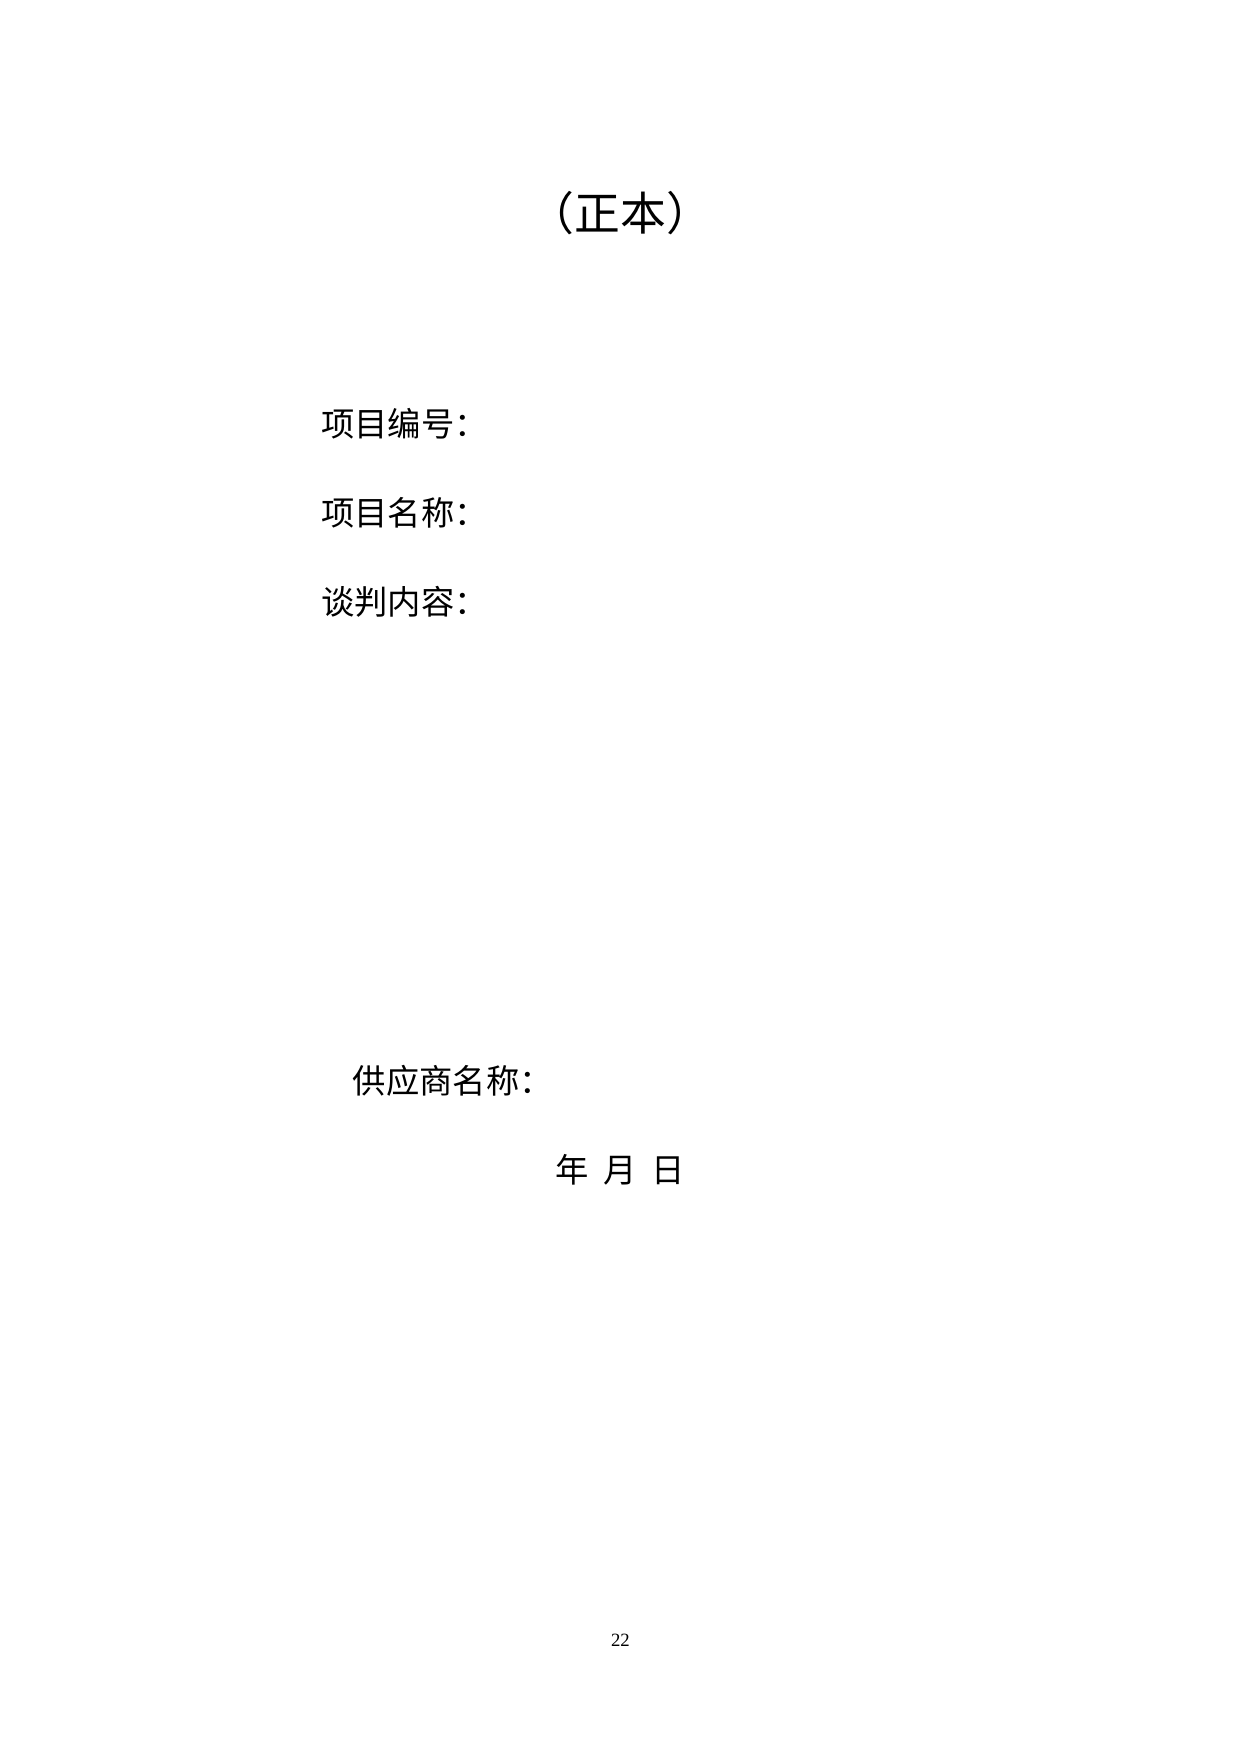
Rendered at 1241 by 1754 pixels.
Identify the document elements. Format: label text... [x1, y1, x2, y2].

text （正本） [187, 162, 1053, 259]
text 项目名称： [187, 478, 1053, 543]
text 谈判内容： [187, 568, 1053, 633]
text 项目编号： [187, 389, 1053, 454]
text 年 月 日 [187, 1136, 1053, 1201]
text 供应商名称： [187, 1047, 1053, 1112]
